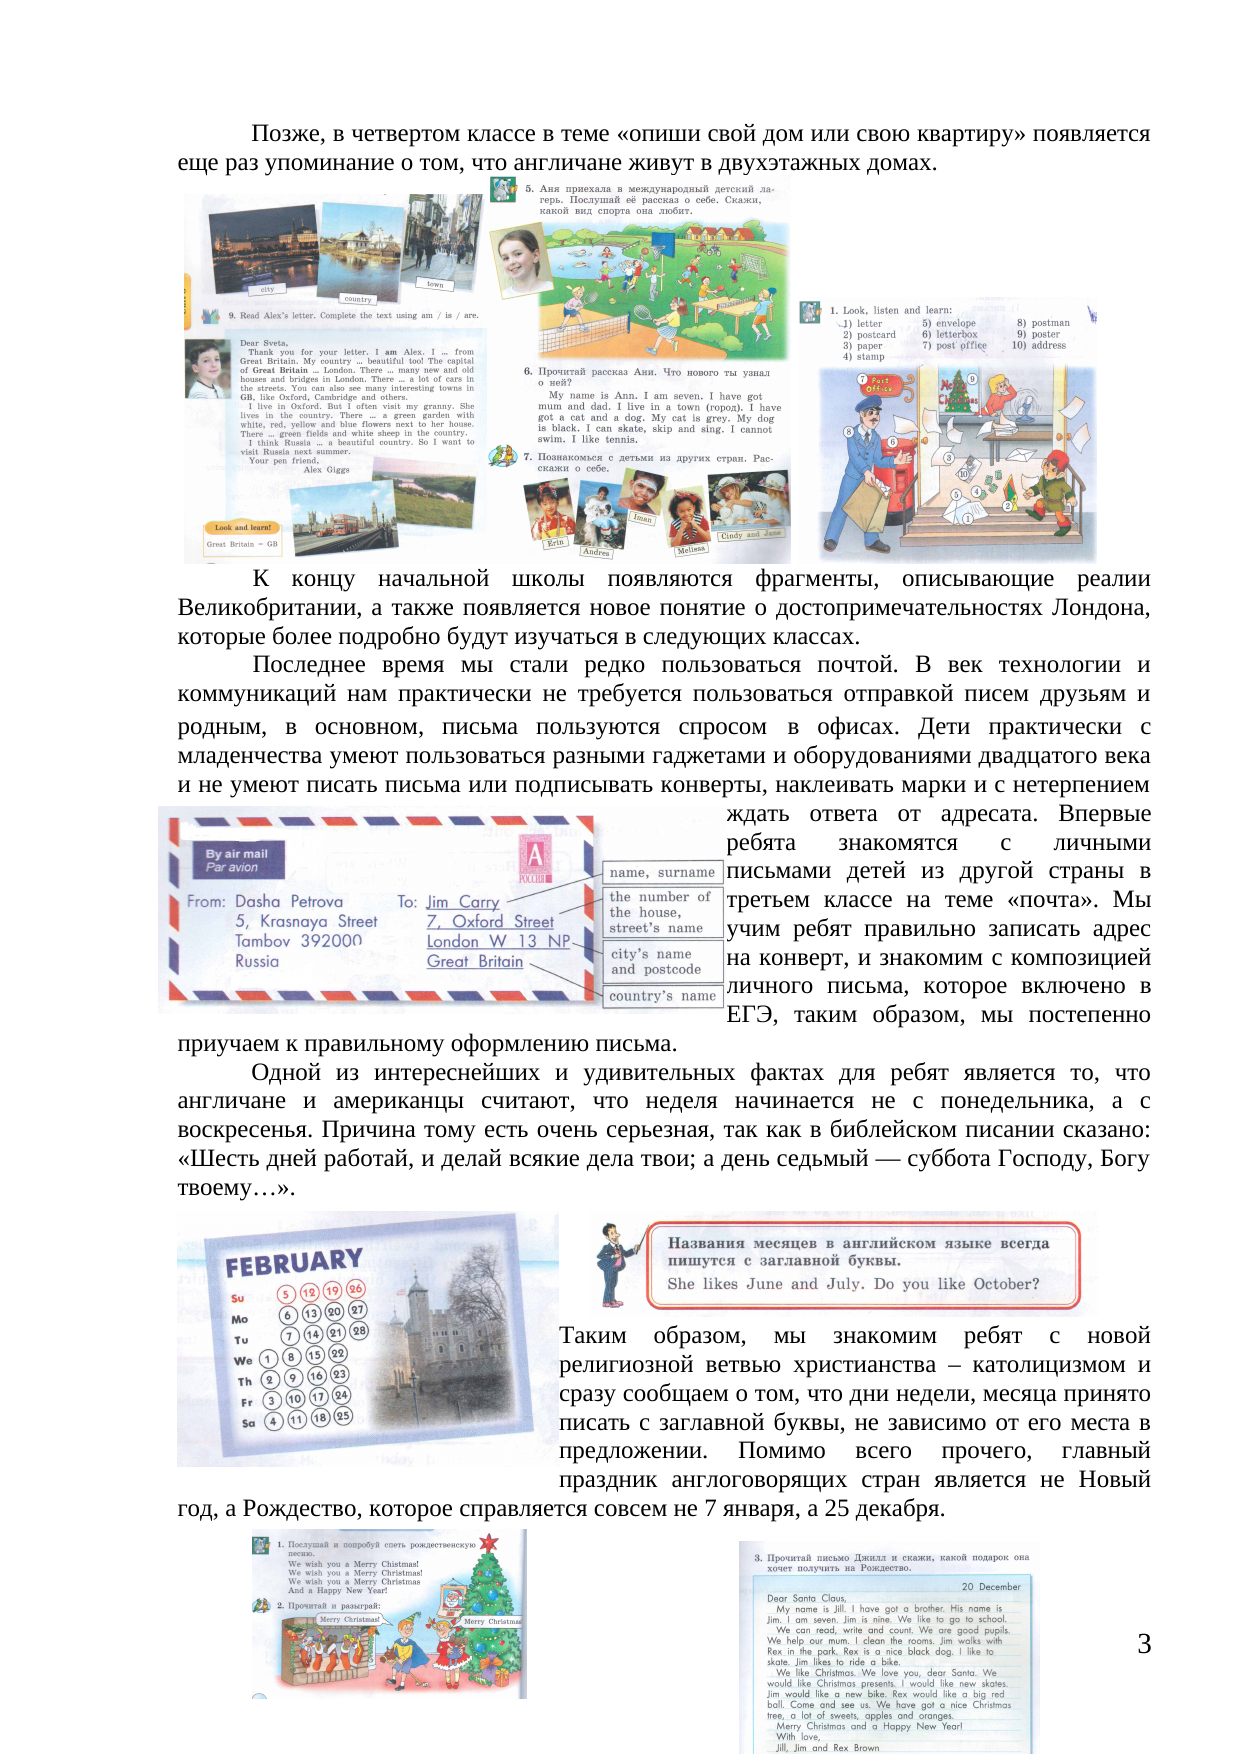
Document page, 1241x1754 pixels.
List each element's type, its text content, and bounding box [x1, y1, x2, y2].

picture [589, 1211, 1099, 1317]
picture [798, 297, 1097, 564]
picture [252, 1529, 527, 1699]
picture [739, 1541, 1040, 1754]
picture [184, 175, 791, 564]
picture [177, 1211, 559, 1467]
text Позже, в четвертом классе в теме «опиши свой дом или свою квартиру» появляется еще раз упоминание о том, что англичане живут в двухэтажных домах. [177, 118, 1152, 176]
text К концу начальной школы появляются фрагменты, описывающие реалии Великобритании, а также появляется новое понятие о достопримечательностях Лондона, которые более подробно будут изучаться в следующих классах. [177, 563, 1152, 649]
picture [158, 806, 727, 1014]
text Одной из интереснейших и удивительных фактах для ребят является то, что англичане и американцы считают, что неделя начинается не с понедельника, а с воскресенья. Причина тому есть очень серьезная, так как в библейском писании сказано: «Шесть дней работай, и делай всякие дела твои; а день седьмый — суббота Господу, Богу твоему…». [177, 1057, 1152, 1201]
